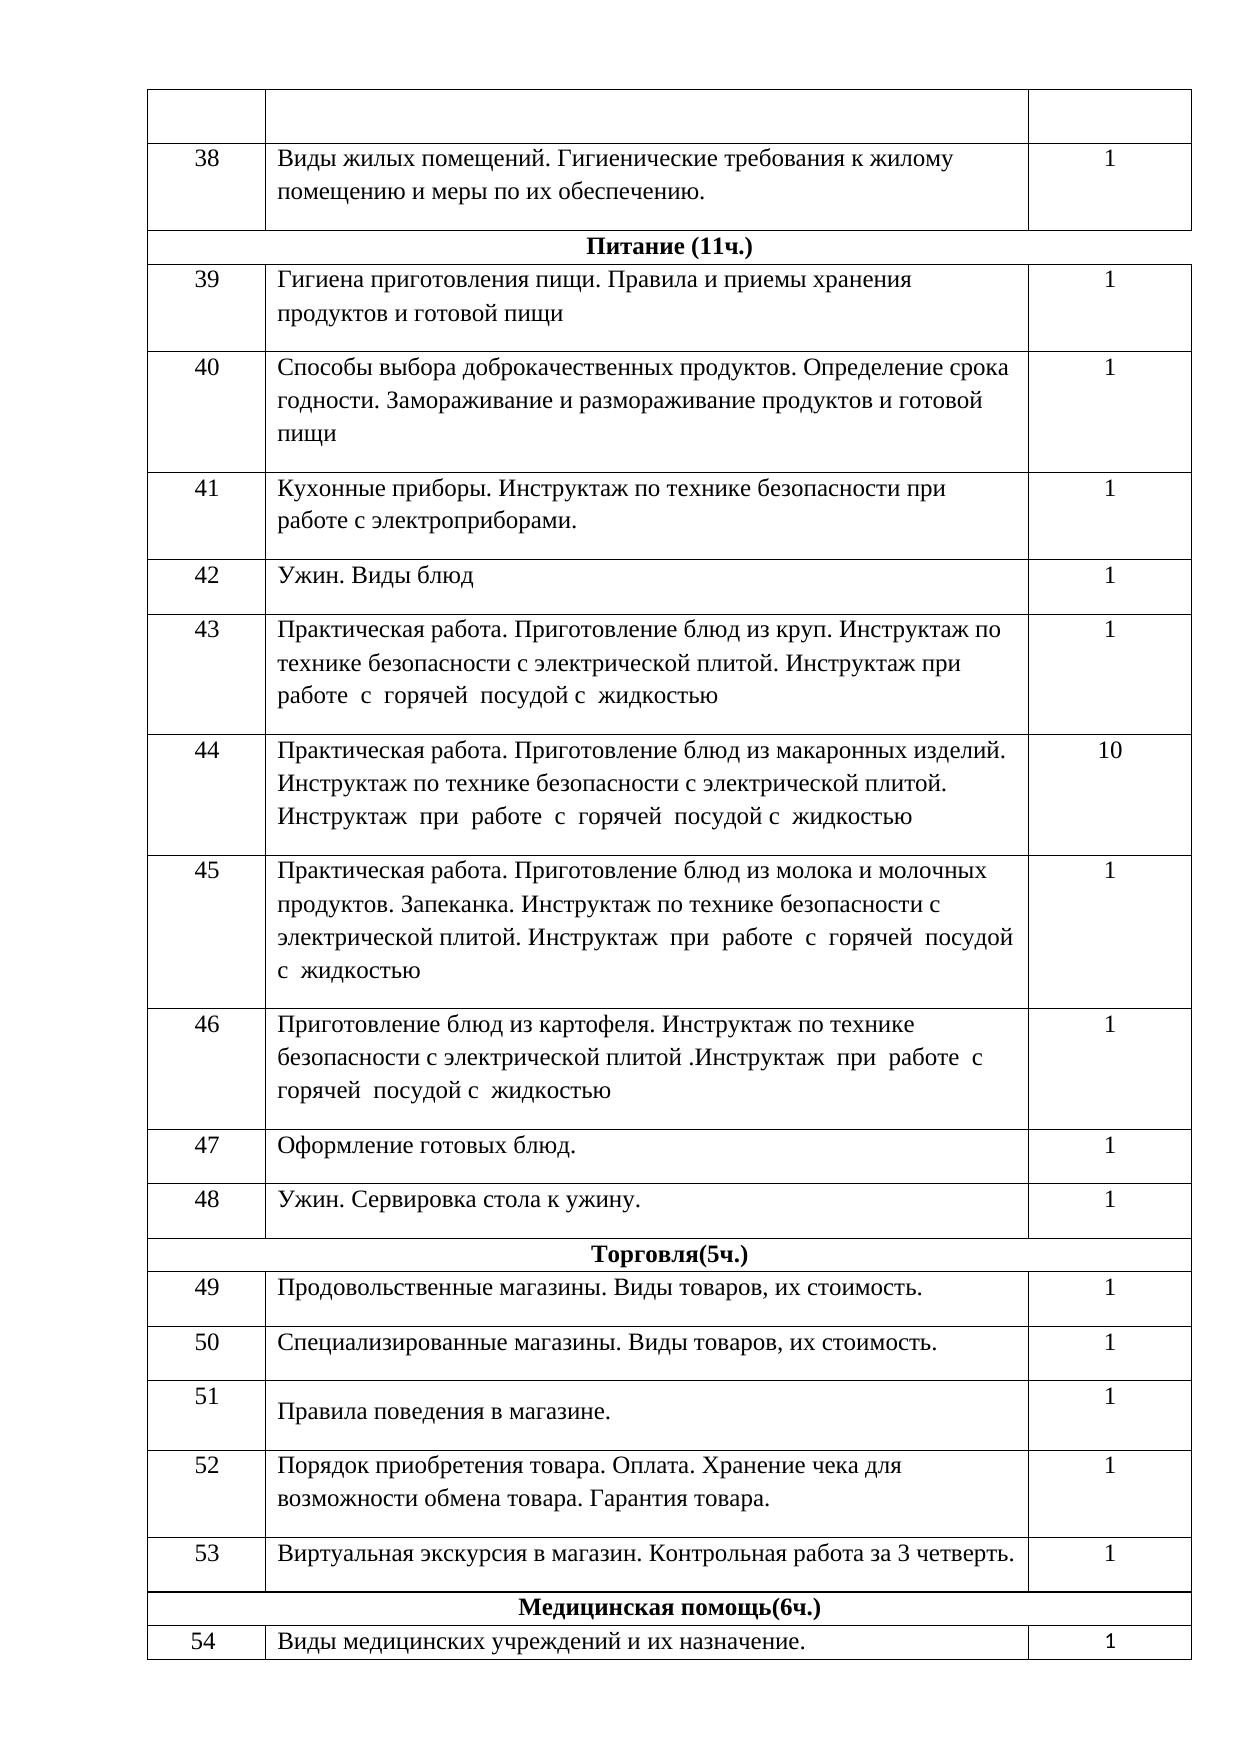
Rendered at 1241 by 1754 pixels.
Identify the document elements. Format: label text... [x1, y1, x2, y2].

table_cell 54 [148, 1626, 265, 1659]
table_cell 1 [1029, 1009, 1191, 1129]
table_cell Ужин. Виды блюд [266, 560, 1028, 613]
table_cell 48 [148, 1184, 265, 1238]
table_cell 49 [148, 1272, 265, 1326]
table_cell 1 [1029, 352, 1191, 472]
table_cell 45 [148, 856, 265, 1008]
table_cell 37 [148, 90, 265, 142]
table_cell 1 [1029, 1451, 1191, 1537]
table_cell 50 [148, 1327, 265, 1380]
table_cell Виртуальная экскурсия в магазин. Контрольная работа за 3 четверть. [266, 1538, 1028, 1591]
table_cell Практическая работа. Приготовление блюд из молока и молочных продуктов. Запеканка. Инструктаж по технике безопасности с электрической плитой. Инструктаж при работе с горячей посудой с жидкостью [266, 856, 1028, 1008]
table_cell Практическая работа. Приготовление блюд из макаронных изделий. Инструктаж по технике безопасности с электрической плитой. Инструктаж при работе с горячей посудой с жидкостью [266, 735, 1028, 854]
table_cell 43 [148, 615, 265, 734]
table_cell 1 [1029, 473, 1191, 559]
table_cell 39 [148, 265, 265, 351]
table_cell Порядок приобретения товара. Оплата. Хранение чека для возможности обмена товара. Гарантия товара. [266, 1451, 1028, 1537]
table_cell 52 [148, 1451, 265, 1537]
table_cell Торговля(5ч.) [148, 1239, 1191, 1271]
table_cell Правила поведения в магазине. [266, 1381, 1028, 1449]
table_cell 1 [1029, 615, 1191, 734]
table_cell 1 [1029, 1130, 1191, 1183]
table_cell 41 [148, 473, 265, 559]
table_cell 53 [148, 1538, 265, 1591]
table_cell 38 [148, 144, 265, 230]
table_cell 1 [1029, 1184, 1191, 1238]
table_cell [266, 1626, 1028, 1659]
table_cell 1 [1029, 1272, 1191, 1326]
table_cell Продовольственные магазины. Виды товаров, их стоимость. [266, 1272, 1028, 1326]
table_cell Питание (11ч.) [148, 231, 1191, 263]
table_cell Виды жилых помещений. Гигиенические требования к жилому помещению и меры по их обеспечению. [266, 144, 1028, 230]
table_cell 1 [1029, 1327, 1191, 1380]
table_cell 42 [148, 560, 265, 613]
table_cell Специализированные магазины. Виды товаров, их стоимость. [266, 1327, 1028, 1380]
table_cell 1 [1029, 1538, 1191, 1591]
table_cell Кухонные приборы. Инструктаж по технике безопасности при работе с электроприборами. [266, 473, 1028, 559]
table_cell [266, 90, 1028, 142]
table_cell 1 [1029, 265, 1191, 351]
table_cell Гигиена приготовления пищи. Правила и приемы хранения продуктов и готовой пищи [266, 265, 1028, 351]
table_cell Способы выбора доброкачественных продуктов. Определение срока годности. Замораживание и размораживание продуктов и готовой пищи [266, 352, 1028, 472]
table_cell 1 [1029, 856, 1191, 1008]
table_cell 1 [1029, 90, 1191, 142]
table_cell 1 [1029, 1381, 1191, 1449]
table_cell 47 [148, 1130, 265, 1183]
table_cell 51 [148, 1381, 265, 1449]
table_cell 1 [1029, 144, 1191, 230]
table_cell 44 [148, 735, 265, 854]
table_cell 1 [1029, 560, 1191, 613]
table_cell 10 [1029, 735, 1191, 854]
table_cell Оформление готовых блюд. [266, 1130, 1028, 1183]
table_cell Приготовление блюд из картофеля. Инструктаж по технике безопасности с электрической плитой .Инструктаж при работе с горячей посудой с жидкостью [266, 1009, 1028, 1129]
table_cell Медицинская помощь(6ч.) [148, 1593, 1191, 1625]
table_cell 40 [148, 352, 265, 472]
table_cell Практическая работа. Приготовление блюд из круп. Инструктаж по технике безопасности с электрической плитой. Инструктаж при работе с горячей посудой с жидкостью [266, 615, 1028, 734]
table_cell 1 [1029, 1626, 1191, 1659]
table_cell 46 [148, 1009, 265, 1129]
table_cell Ужин. Сервировка стола к ужину. [266, 1184, 1028, 1238]
